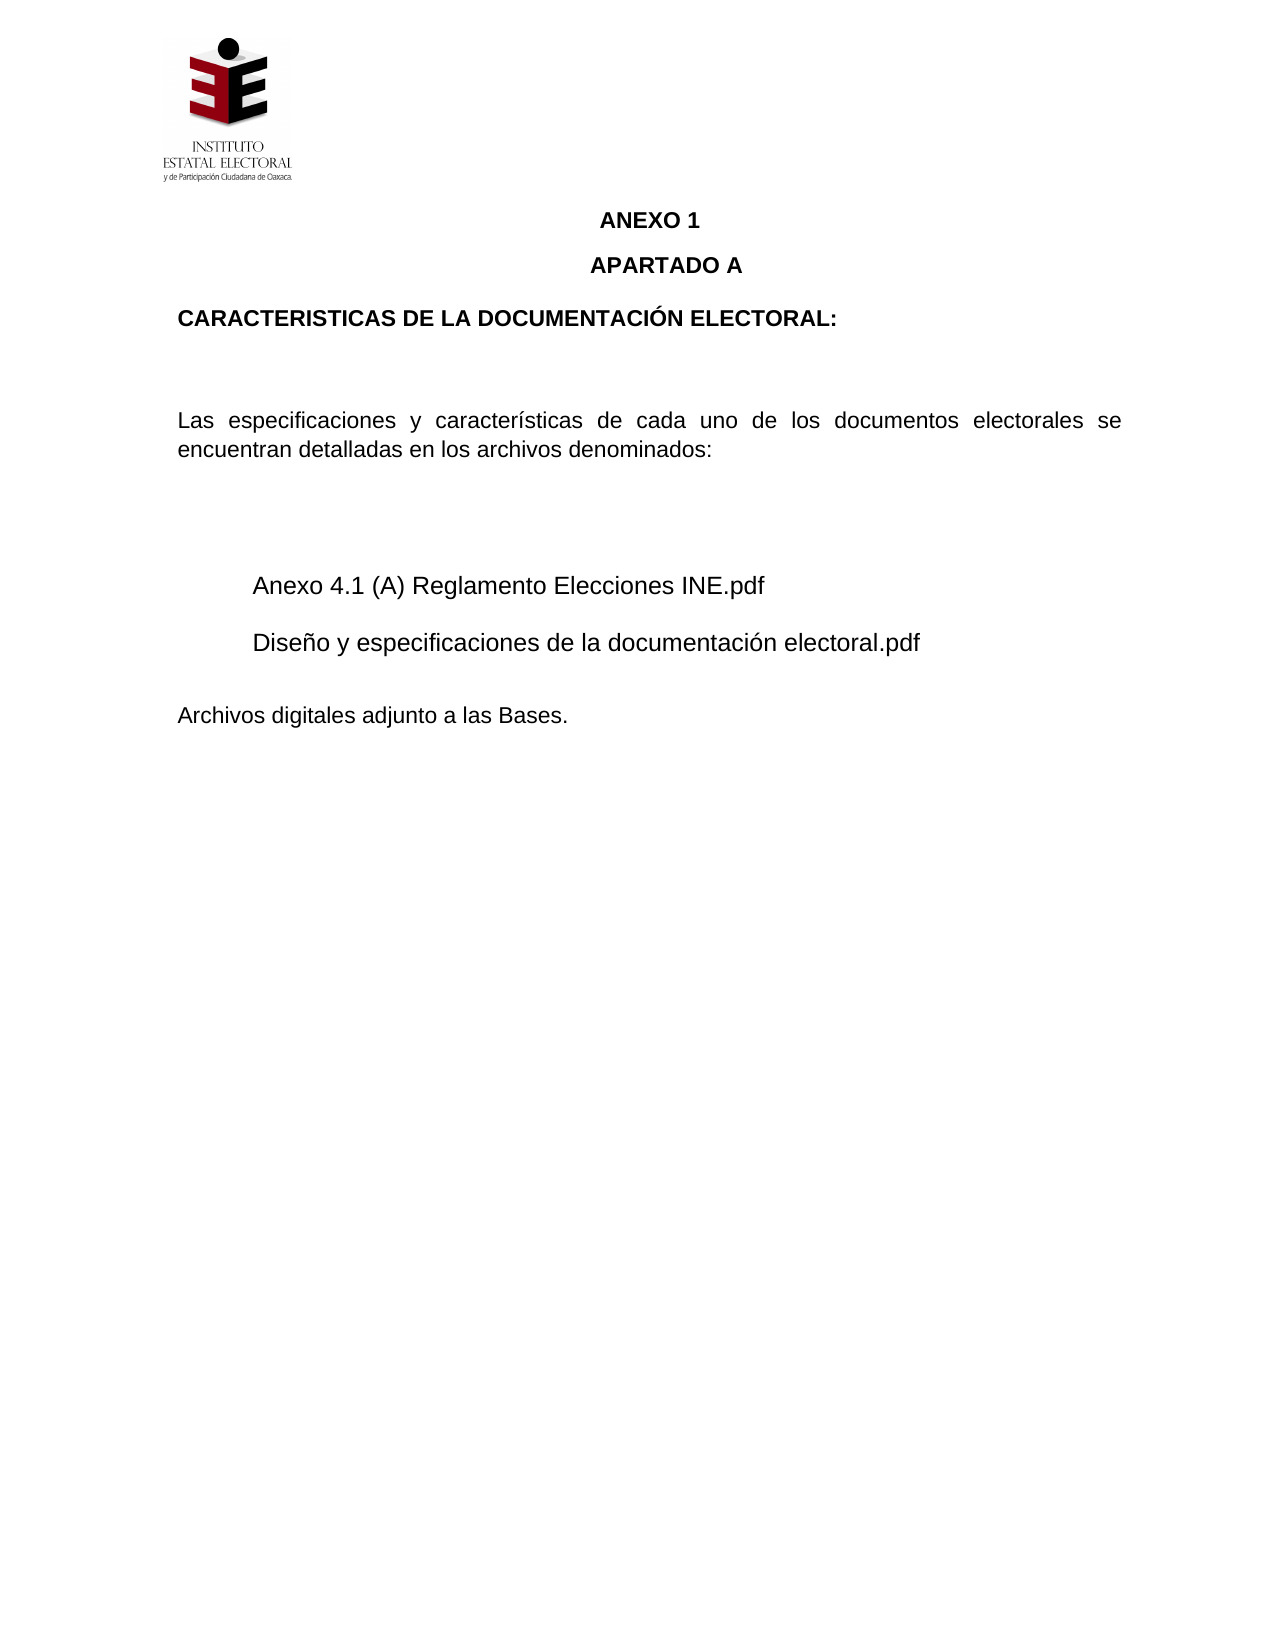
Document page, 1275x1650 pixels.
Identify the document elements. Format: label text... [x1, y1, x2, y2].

text CARACTERISTICAS DE LA DOCUMENTACIÓN ELECTORAL: [177, 304, 1122, 331]
text ANEXO 1 [177, 207, 1122, 233]
list Diseño y especificaciones de la documentación electoral.pdf [252, 628, 1122, 657]
text Archivos digitales adjunto a las Bases. [177, 702, 1122, 729]
text APARTADO A [210, 252, 1122, 278]
picture [163, 38, 293, 182]
text Las especificaciones y características de cada uno de los documentos electorales se encuentran detalladas en los archivos denominados: [177, 407, 1122, 462]
list Anexo 4.1 (A) Reglamento Elecciones INE.pdf [252, 571, 1122, 600]
